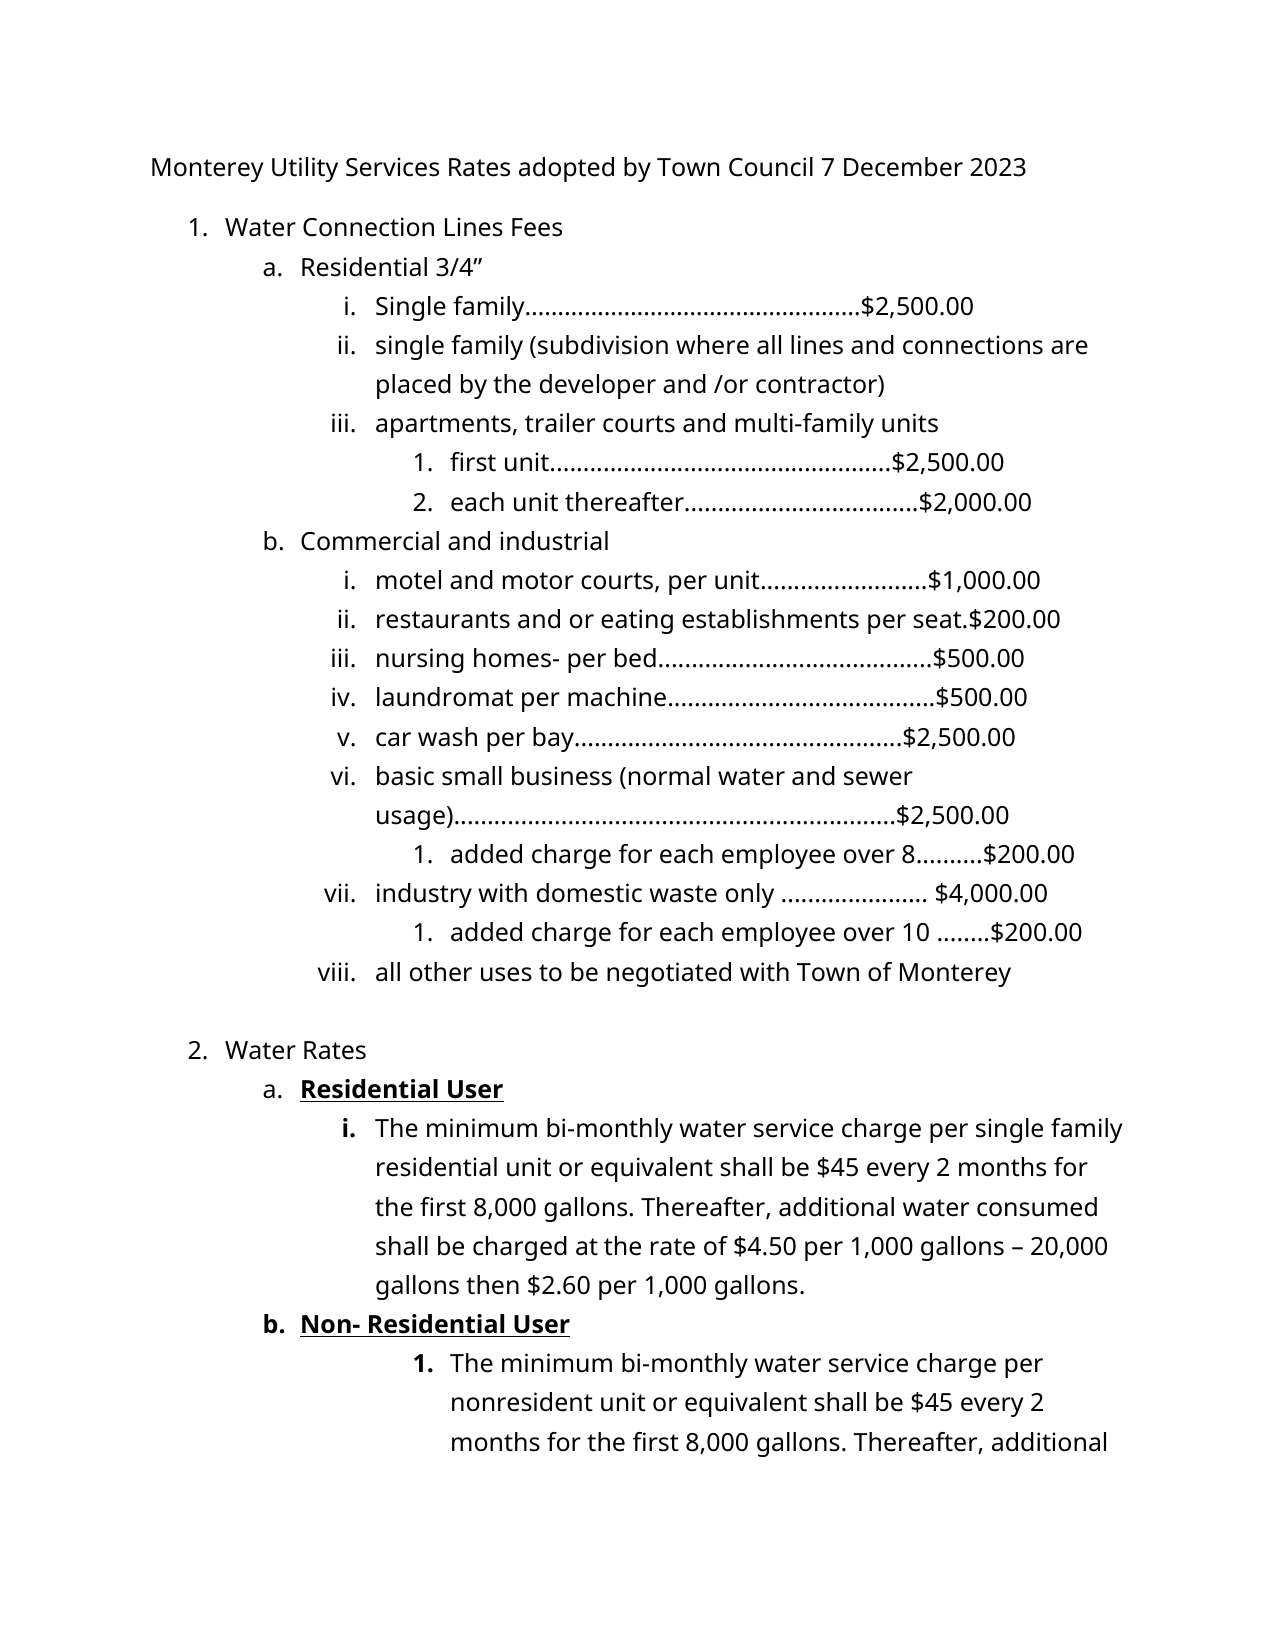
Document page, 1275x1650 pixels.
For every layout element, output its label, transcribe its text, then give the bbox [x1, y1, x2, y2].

list added charge for each employee over 8..........$200.00 [412, 837, 1125, 871]
list Water Rates [187, 1032, 1125, 1067]
list restaurants and or eating establishments per seat.$200.00 [356, 602, 1125, 636]
list Single family……………………………………………$2,500.00 [356, 288, 1125, 322]
list The minimum bi-monthly water service charge per single family residential unit or equivalent shall be $45 every 2 months for the first 8,000 gallons. Thereafter, additional water consumed shall be charged at the rate of $4.50 per 1,000 gallons – 20,000 gallons then $2.60 per 1,000 gallons. [356, 1111, 1125, 1302]
list each unit thereafter...................................$2,000.00 [412, 484, 1125, 518]
list Residential 3/4” [262, 249, 1125, 283]
list all other uses to be negotiated with Town of Monterey [356, 954, 1125, 988]
list first unit...................................................$2,500.00 [412, 445, 1125, 479]
list basic small business (normal water and sewer usage)..................................................................$2,500.00 [356, 758, 1125, 832]
list single family (subdivision where all lines and connections are placed by the developer and /or contractor) [356, 327, 1125, 401]
list industry with domestic waste only ...................... $4,000.00 [356, 876, 1125, 910]
list motel and motor courts, per unit.........................$1,000.00 [356, 562, 1125, 597]
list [412, 1346, 1125, 1458]
list nursing homes- per bed.........................................$500.00 [356, 641, 1125, 675]
list car wash per bay.................................................$2,500.00 [356, 719, 1125, 753]
list Commercial and industrial [262, 523, 1125, 557]
list Residential User [262, 1072, 1125, 1106]
text Monterey Utility Services Rates adopted by Town Council 7 December 2023 [150, 150, 1125, 184]
list laundromat per machine........................................$500.00 [356, 680, 1125, 714]
list Water Connection Lines Fees [187, 210, 1125, 244]
list Non- Residential User [262, 1307, 1125, 1341]
list added charge for each employee over 10 ........$200.00 [412, 915, 1125, 949]
list apartments, trailer courts and multi-family units [356, 406, 1125, 440]
